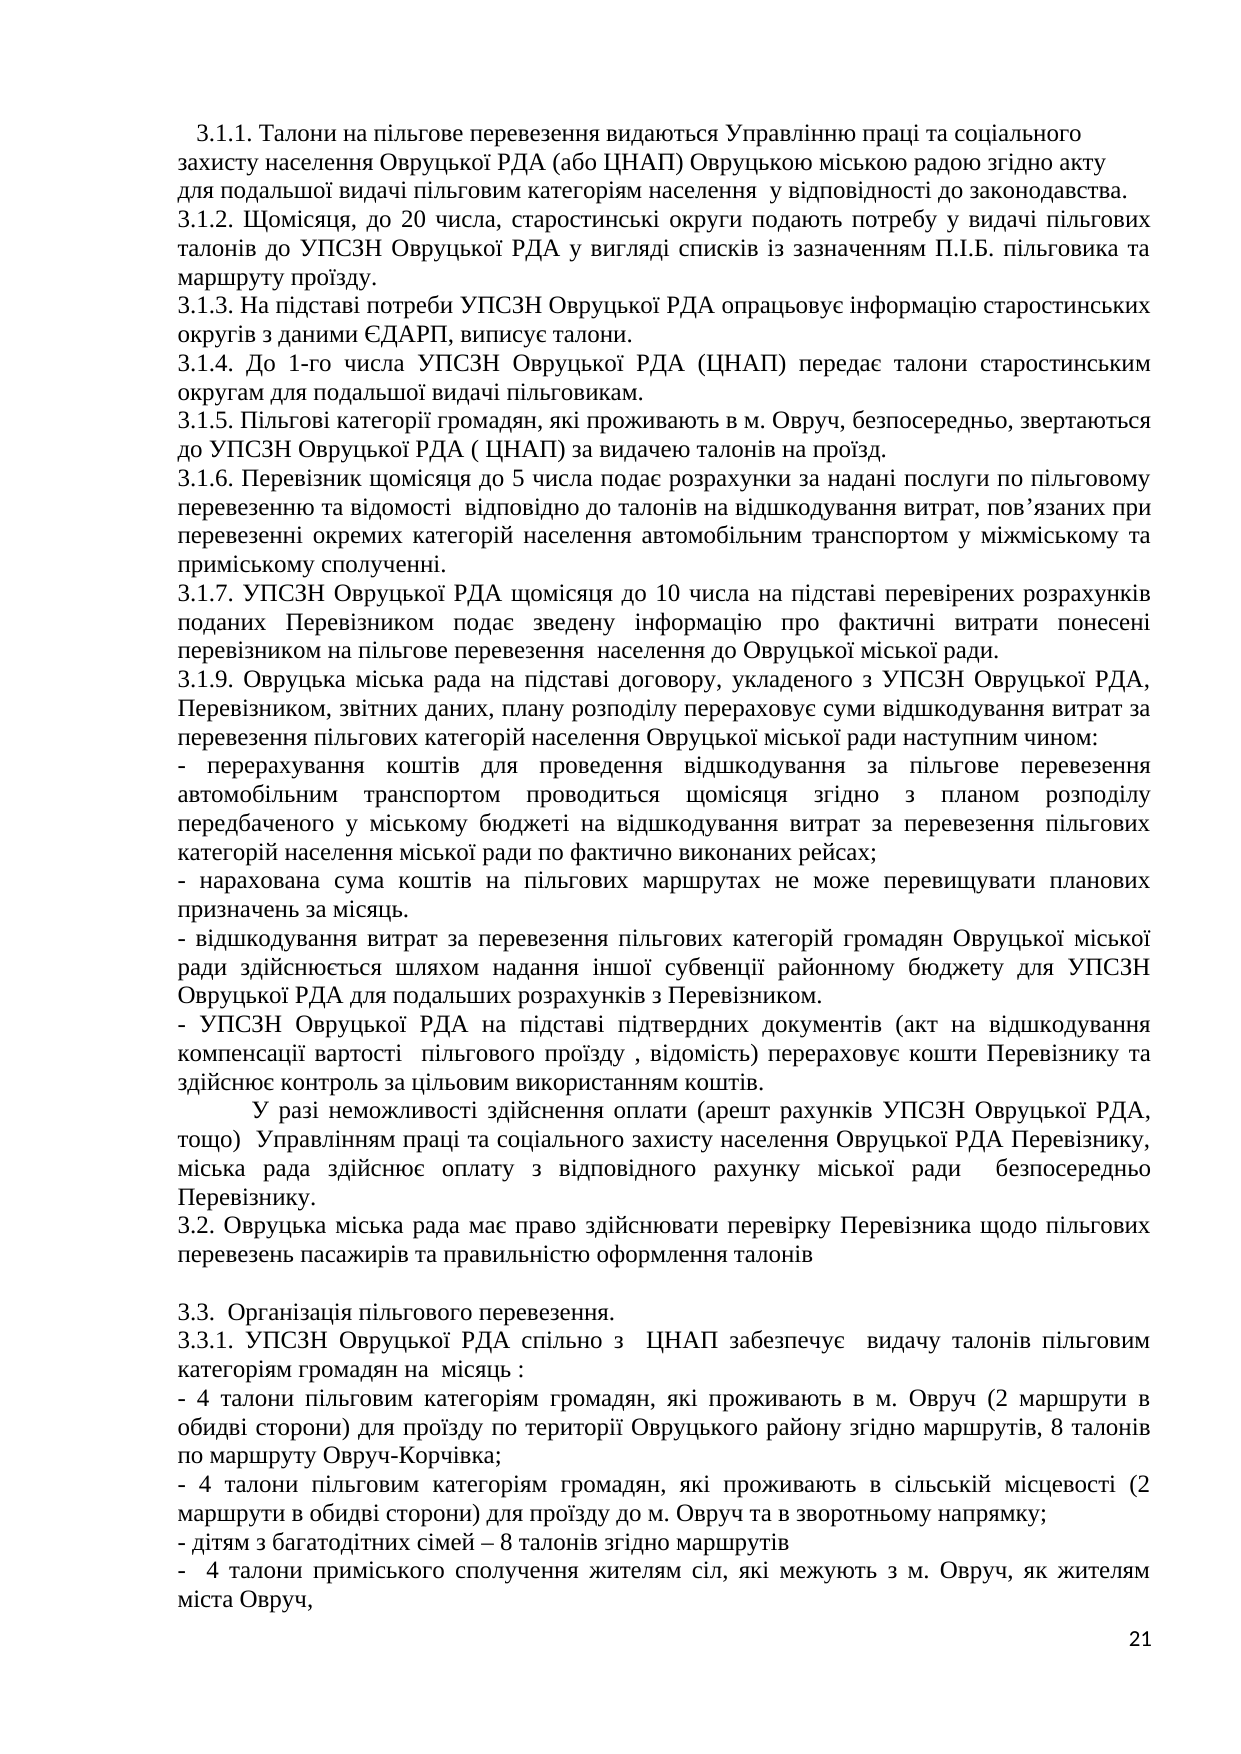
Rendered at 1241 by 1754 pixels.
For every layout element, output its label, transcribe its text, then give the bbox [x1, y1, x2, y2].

text 3.3. Організація пільгового перевезення. [177, 1297, 1152, 1326]
text - нарахована сума коштів на пільгових маршрутах не може перевищувати планових призначень за місяць. [177, 866, 1152, 923]
text 3.1.7. УПСЗН Овруцької РДА щомісяця до 10 числа на підставі перевірених розрахунків поданих Перевізником подає зведену інформацію про фактичні витрати понесені перевізником на пільгове перевезення населення до Овруцької міської ради. [177, 578, 1152, 664]
text - 4 талони приміського сполучення жителям сіл, які межують з м. Овруч, як жителям міста Овруч, [177, 1556, 1152, 1613]
text - 4 талони пільговим категоріям громадян, які проживають в м. Овруч (2 маршрути в обидві сторони) для проїзду по території Овруцького району згідно маршрутів, 8 талонів по маршруту Овруч-Корчівка; [177, 1383, 1152, 1469]
text 3.1.1. Талони на пільгове перевезення видаються Управлінню праці та соціального захисту населення Овруцької РДА (або ЦНАП) Овруцькою міською радою згідно акту для подальшої видачі пільговим категоріям населення у відповідності до законодавства. [177, 118, 1152, 204]
text 3.3.1. УПСЗН Овруцької РДА спільно з ЦНАП забезпечує видачу талонів пільговим категоріям громадян на місяць : [177, 1326, 1152, 1383]
text 3.1.3. На підставі потреби УПСЗН Овруцької РДА опрацьовує інформацію старостинських округів з даними ЄДАРП, виписує талони. [177, 291, 1152, 348]
text - УПСЗН Овруцької РДА на підставі підтвердних документів (акт на відшкодування компенсації вартості пільгового проїзду , відомість) перераховує кошти Перевізнику та здійснює контроль за цільовим використанням коштів. [177, 1009, 1152, 1096]
text У разі неможливості здійснення оплати (арешт рахунків УПСЗН Овруцької РДА, тощо) Управлінням праці та соціального захисту населення Овруцької РДА Перевізнику, міська рада здійснює оплату з відповідного рахунку міської ради безпосередньо Перевізнику. [177, 1096, 1152, 1211]
text - відшкодування витрат за перевезення пільгових категорій громадян Овруцької міської ради здійснюється шляхом надання іншої субвенції районному бюджету для УПСЗН Овруцької РДА для подальших розрахунків з Перевізником. [177, 923, 1152, 1009]
text - перерахування коштів для проведення відшкодування за пільгове перевезення автомобільним транспортом проводиться щомісяця згідно з планом розподілу передбаченого у міському бюджеті на відшкодування витрат за перевезення пільгових категорій населення міської ради по фактично виконаних рейсах; [177, 751, 1152, 866]
text 3.2. Овруцька міська рада має право здійснювати перевірку Перевізника щодо пільгових перевезень пасажирів та правильністю оформлення талонів [177, 1211, 1152, 1268]
text 3.1.9. Овруцька міська рада на підставі договору, укладеного з УПСЗН Овруцької РДА, Перевізником, звітних даних, плану розподілу перераховує суми відшкодування витрат за перевезення пільгових категорій населення Овруцької міської ради наступним чином: [177, 664, 1152, 751]
text - дітям з багатодітних сімей – 8 талонів згідно маршрутів [177, 1527, 1152, 1556]
text 3.1.6. Перевізник щомісяця до 5 числа подає розрахунки за надані послуги по пільговому перевезенню та відомості відповідно до талонів на відшкодування витрат, пов’язаних при перевезенні окремих категорій населення автомобільним транспортом у міжміському та приміському сполученні. [177, 463, 1152, 578]
text - 4 талони пільговим категоріям громадян, які проживають в сільській місцевості (2 маршрути в обидві сторони) для проїзду до м. Овруч та в зворотньому напрямку; [177, 1469, 1152, 1527]
text 3.1.2. Щомісяця, до 20 числа, старостинські округи подають потребу у видачі пільгових талонів до УПСЗН Овруцької РДА у вигляді списків із зазначенням П.І.Б. пільговика та маршруту проїзду. [177, 204, 1152, 291]
text 3.1.5. Пільгові категорії громадян, які проживають в м. Овруч, безпосередньо, звертаються до УПСЗН Овруцької РДА ( ЦНАП) за видачею талонів на проїзд. [177, 406, 1152, 463]
text 3.1.4. До 1-го числа УПСЗН Овруцької РДА (ЦНАП) передає талони старостинським округам для подальшої видачі пільговикам. [177, 348, 1152, 406]
